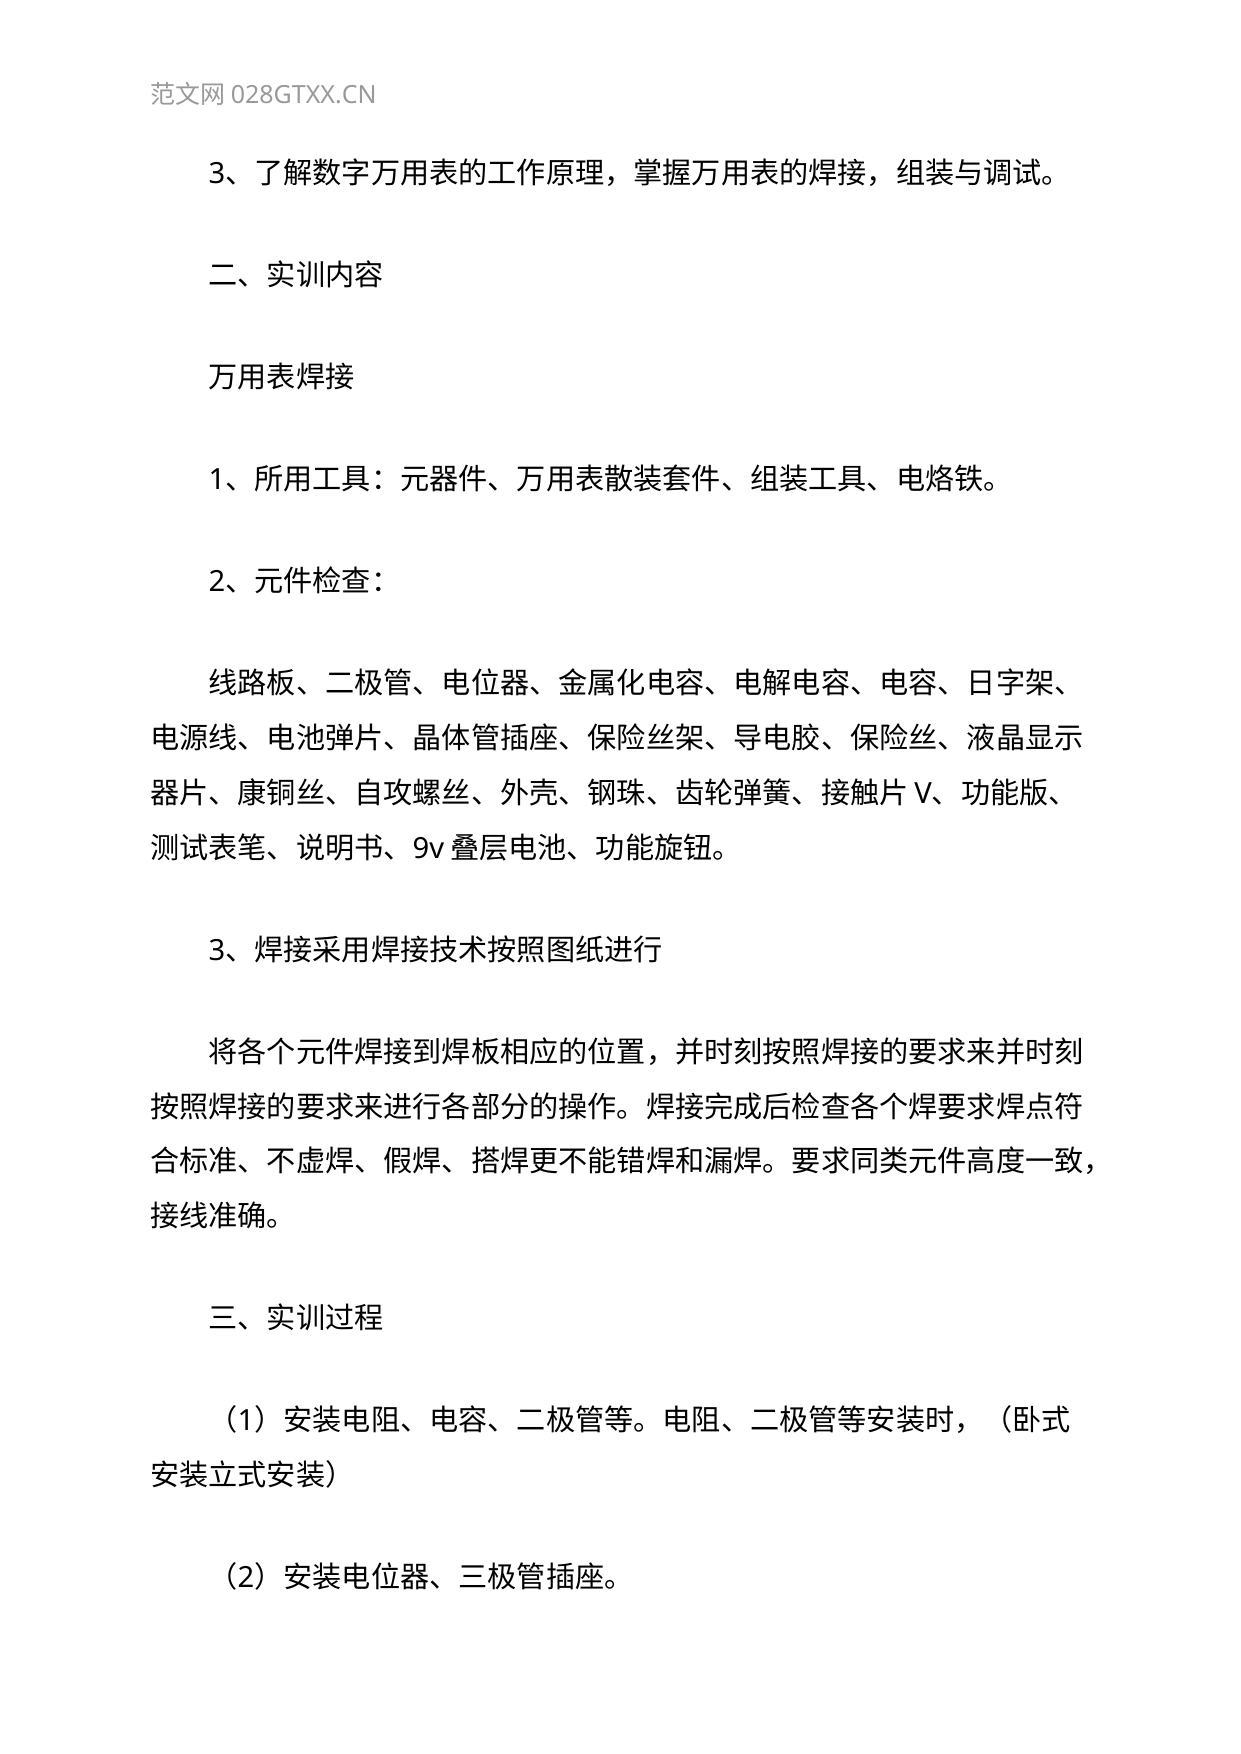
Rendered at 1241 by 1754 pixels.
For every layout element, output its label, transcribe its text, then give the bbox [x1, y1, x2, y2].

text 二、实训内容 [150, 252, 1090, 294]
text （1）安装电阻、电容、二极管等。电阻、二极管等安装时，（卧式安装立式安装） [150, 1396, 1090, 1494]
text 将各个元件焊接到焊板相应的位置，并时刻按照焊接的要求来并时刻按照焊接的要求来进行各部分的操作。焊接完成后检查各个焊要求焊点符合标准、不虚焊、假焊、搭焊更不能错焊和漏焊。要求同类元件高度一致，接线准确。 [150, 1028, 1090, 1235]
text 三、实训过程 [150, 1295, 1090, 1337]
text 2、元件检查： [150, 557, 1090, 600]
text 线路板、二极管、电位器、金属化电容、电解电容、电容、日字架、电源线、电池弹片、晶体管插座、保险丝架、导电胶、保险丝、液晶显示器片、康铜丝、自攻螺丝、外壳、钢珠、齿轮弹簧、接触片V、功能版、测试表笔、说明书、9v叠层电池、功能旋钮。 [150, 659, 1090, 867]
text 万用表焊接 [150, 354, 1090, 396]
text 1、所用工具：元器件、万用表散装套件、组装工具、电烙铁。 [150, 456, 1090, 498]
text 3、了解数字万用表的工作原理，掌握万用表的焊接，组装与调试。 [150, 150, 1090, 192]
text 3、焊接采用焊接技术按照图纸进行 [150, 926, 1090, 969]
text （2）安装电位器、三极管插座。 [150, 1553, 1090, 1596]
